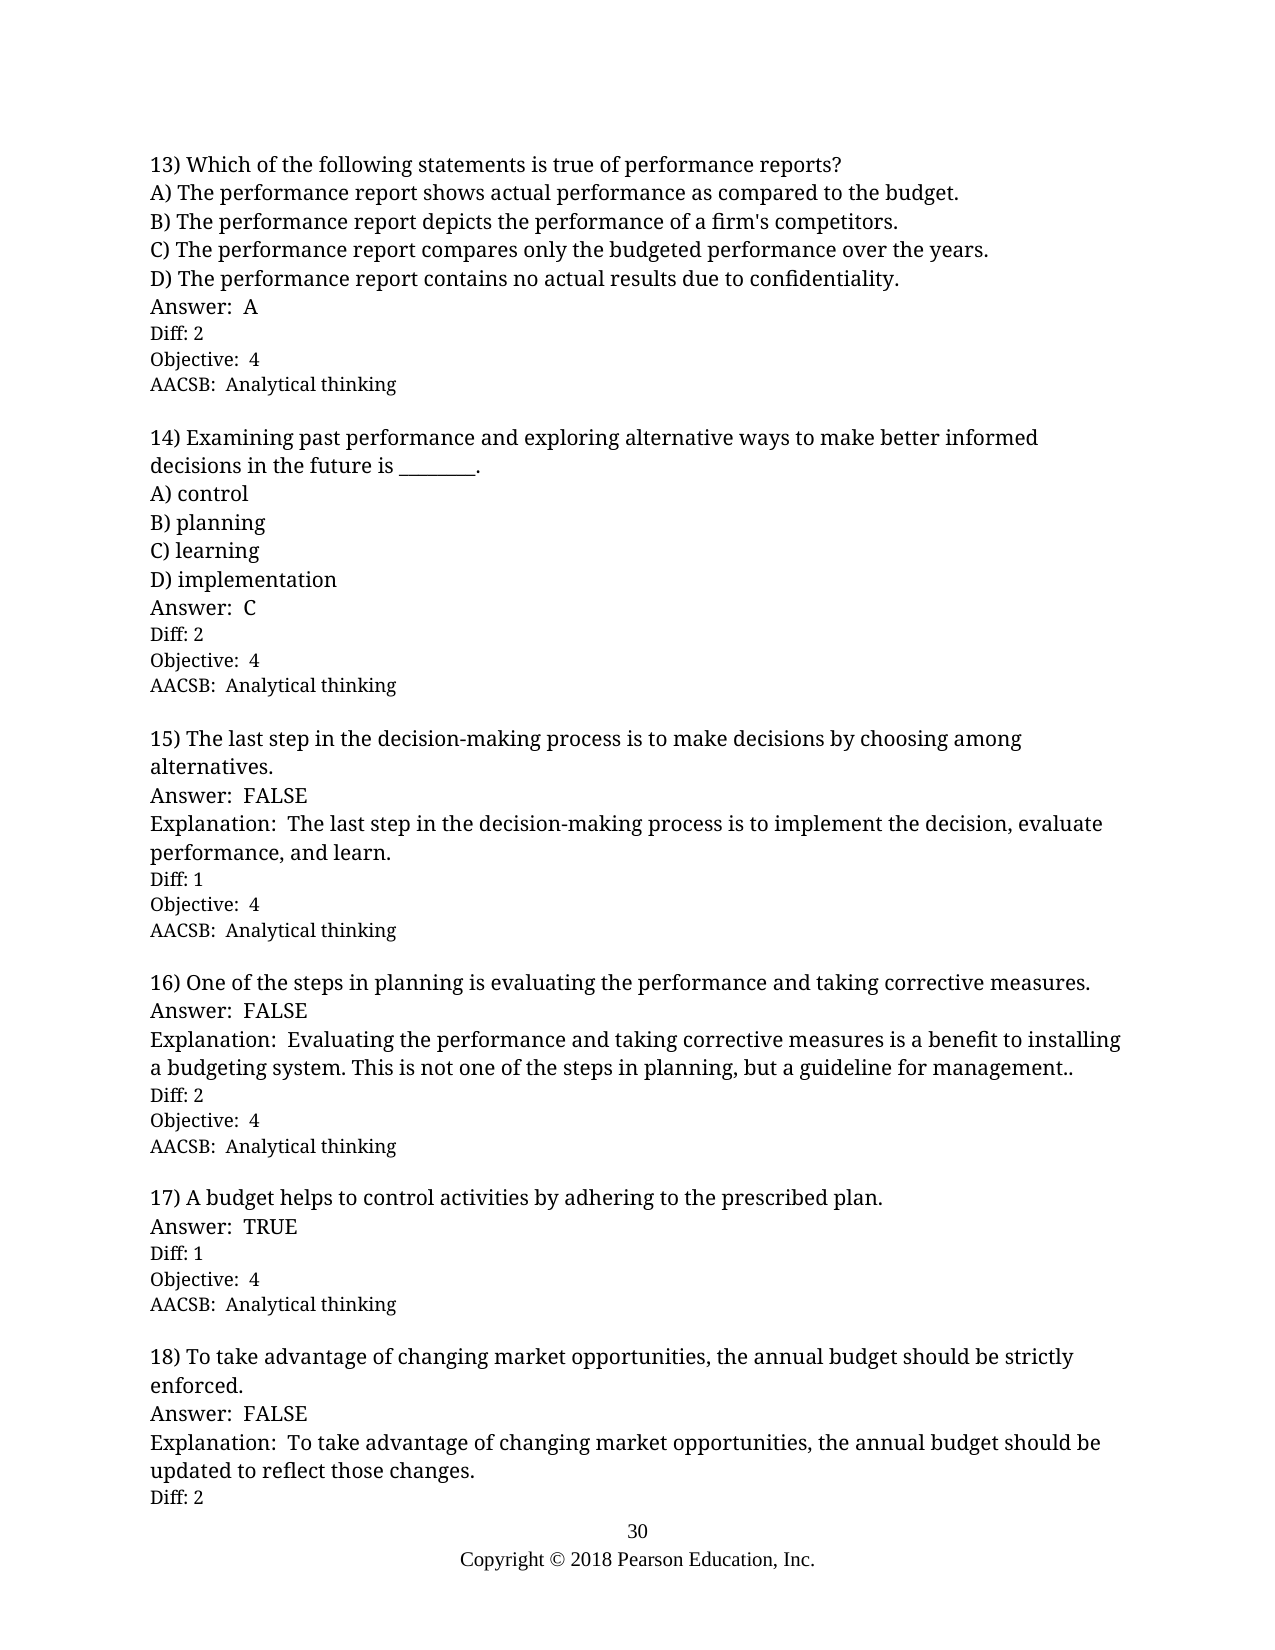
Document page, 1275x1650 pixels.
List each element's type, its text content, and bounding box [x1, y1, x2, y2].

text 13) Which of the following statements is true of performance reports? [150, 150, 1125, 178]
text Objective: 4 [150, 1266, 1125, 1291]
text C) learning [150, 536, 1125, 565]
text Answer: TRUE [150, 1212, 1125, 1240]
text 18) To take advantage of changing market opportunities, the annual budget should be strictly enforced. [150, 1342, 1125, 1399]
text Explanation: Evaluating the performance and taking corrective measures is a benefit to installing a budgeting system. This is not one of the steps in planning, but a guideline for management.. [150, 1025, 1125, 1082]
text Objective: 4 [150, 1107, 1125, 1133]
text AACSB: Analytical thinking [150, 1133, 1125, 1158]
text Answer: FALSE [150, 781, 1125, 809]
text Diff: 2 [150, 1082, 1125, 1107]
text 17) A budget helps to control activities by adhering to the prescribed plan. [150, 1183, 1125, 1212]
text D) The performance report contains no actual results due to confidentiality. [150, 264, 1125, 292]
text Diff: 2 [150, 321, 1125, 346]
text Diff: 1 [150, 1240, 1125, 1266]
text D) implementation [150, 565, 1125, 593]
text Diff: 1 [150, 866, 1125, 892]
text AACSB: Analytical thinking [150, 1291, 1125, 1317]
text A) control [150, 479, 1125, 508]
text Diff: 2 [150, 1484, 1125, 1510]
text Answer: FALSE [150, 997, 1125, 1025]
text Explanation: To take advantage of changing market opportunities, the annual budget should be updated to reflect those changes. [150, 1428, 1125, 1484]
text Diff: 2 [150, 622, 1125, 647]
text Answer: A [150, 292, 1125, 321]
text AACSB: Analytical thinking [150, 372, 1125, 397]
text B) planning [150, 508, 1125, 536]
text Answer: FALSE [150, 1399, 1125, 1428]
text B) The performance report depicts the performance of a firm's competitors. [150, 207, 1125, 235]
text 16) One of the steps in planning is evaluating the performance and taking corrective measures. [150, 968, 1125, 997]
text AACSB: Analytical thinking [150, 673, 1125, 698]
text Objective: 4 [150, 346, 1125, 372]
text Answer: C [150, 593, 1125, 622]
text 14) Examining past performance and exploring alternative ways to make better informed decisions in the future is ________. [150, 423, 1125, 479]
text AACSB: Analytical thinking [150, 917, 1125, 943]
text Objective: 4 [150, 647, 1125, 673]
text Explanation: The last step in the decision-making process is to implement the decision, evaluate performance, and learn. [150, 809, 1125, 866]
text Objective: 4 [150, 892, 1125, 917]
text C) The performance report compares only the budgeted performance over the years. [150, 235, 1125, 264]
text A) The performance report shows actual performance as compared to the budget. [150, 178, 1125, 207]
text 15) The last step in the decision-making process is to make decisions by choosing among alternatives. [150, 724, 1125, 781]
